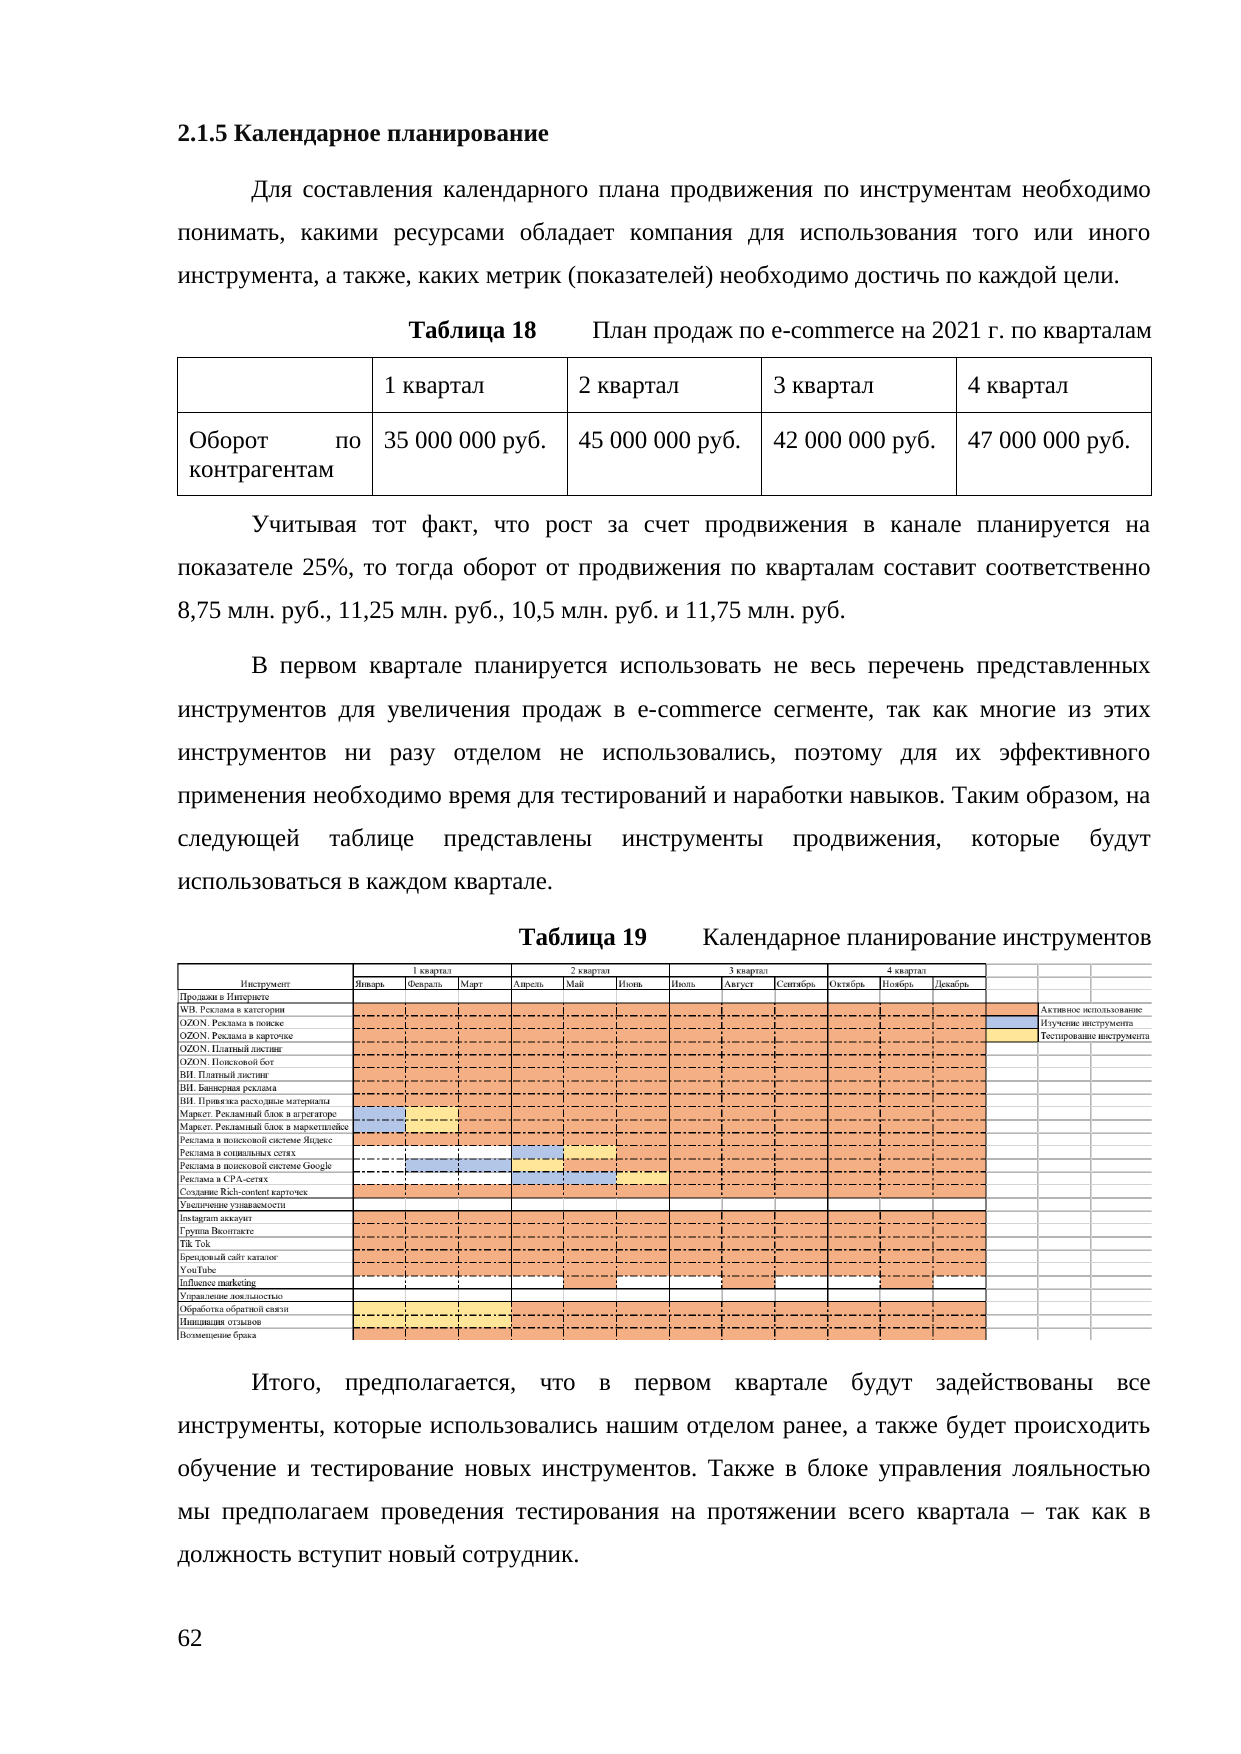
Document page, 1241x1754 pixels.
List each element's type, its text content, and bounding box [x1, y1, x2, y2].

list В первом квартале планируется использовать не весь перечень представленных инструментов для увеличения продаж в e-commerce сегменте, так как многие из этих инструментов ни разу отделом не использовались, поэтому для их эффективного применения необходимо время для тестирований и наработки навыков. Таким образом, на следующей таблице представлены инструменты продвижения, которые будут использоваться в каждом квартале. [177, 651, 1152, 895]
table_cell 47 000 000 руб. [957, 413, 1151, 495]
table_cell Оборот по контрагентам [178, 413, 372, 495]
table_header 3 квартал [762, 358, 956, 412]
text План продаж по e-commerce на 2021 г. по кварталам [215, 316, 1152, 344]
table_header 1 квартал [373, 358, 567, 412]
table_header [178, 358, 372, 412]
table_cell 45 000 000 руб. [568, 413, 761, 495]
list Итого, предполагается, что в первом квартале будут задействованы все инструменты, которые использовались нашим отделом ранее, а также будет происходить обучение и тестирование новых инструментов. Также в блоке управления лояльностью мы предполагаем проведения тестирования на протяжении всего квартала – так как в должность вступит новый сотрудник. [177, 1367, 1152, 1568]
list Учитывая тот факт, что рост за счет продвижения в канале планируется на показателе 25%, то тогда оборот от продвижения по кварталам составит соответственно 8,75 млн. руб., 11,25 млн. руб., 10,5 млн. руб. и 11,75 млн. руб. [177, 509, 1152, 624]
table_cell 35 000 000 руб. [373, 413, 567, 495]
table_cell 42 000 000 руб. [762, 413, 956, 495]
text Календарное планирование инструментов [215, 922, 1152, 951]
subtitle 2.1.5 Календарное планирование [177, 118, 1152, 147]
table_header 2 квартал [568, 358, 761, 412]
table_header 4 квартал [957, 358, 1151, 412]
text Для составления календарного плана продвижения по инструментам необходимо понимать, какими ресурсами обладает компания для использования того или иного инструмента, а также, каких метрик (показателей) необходимо достичь по каждой цели. [177, 174, 1152, 289]
